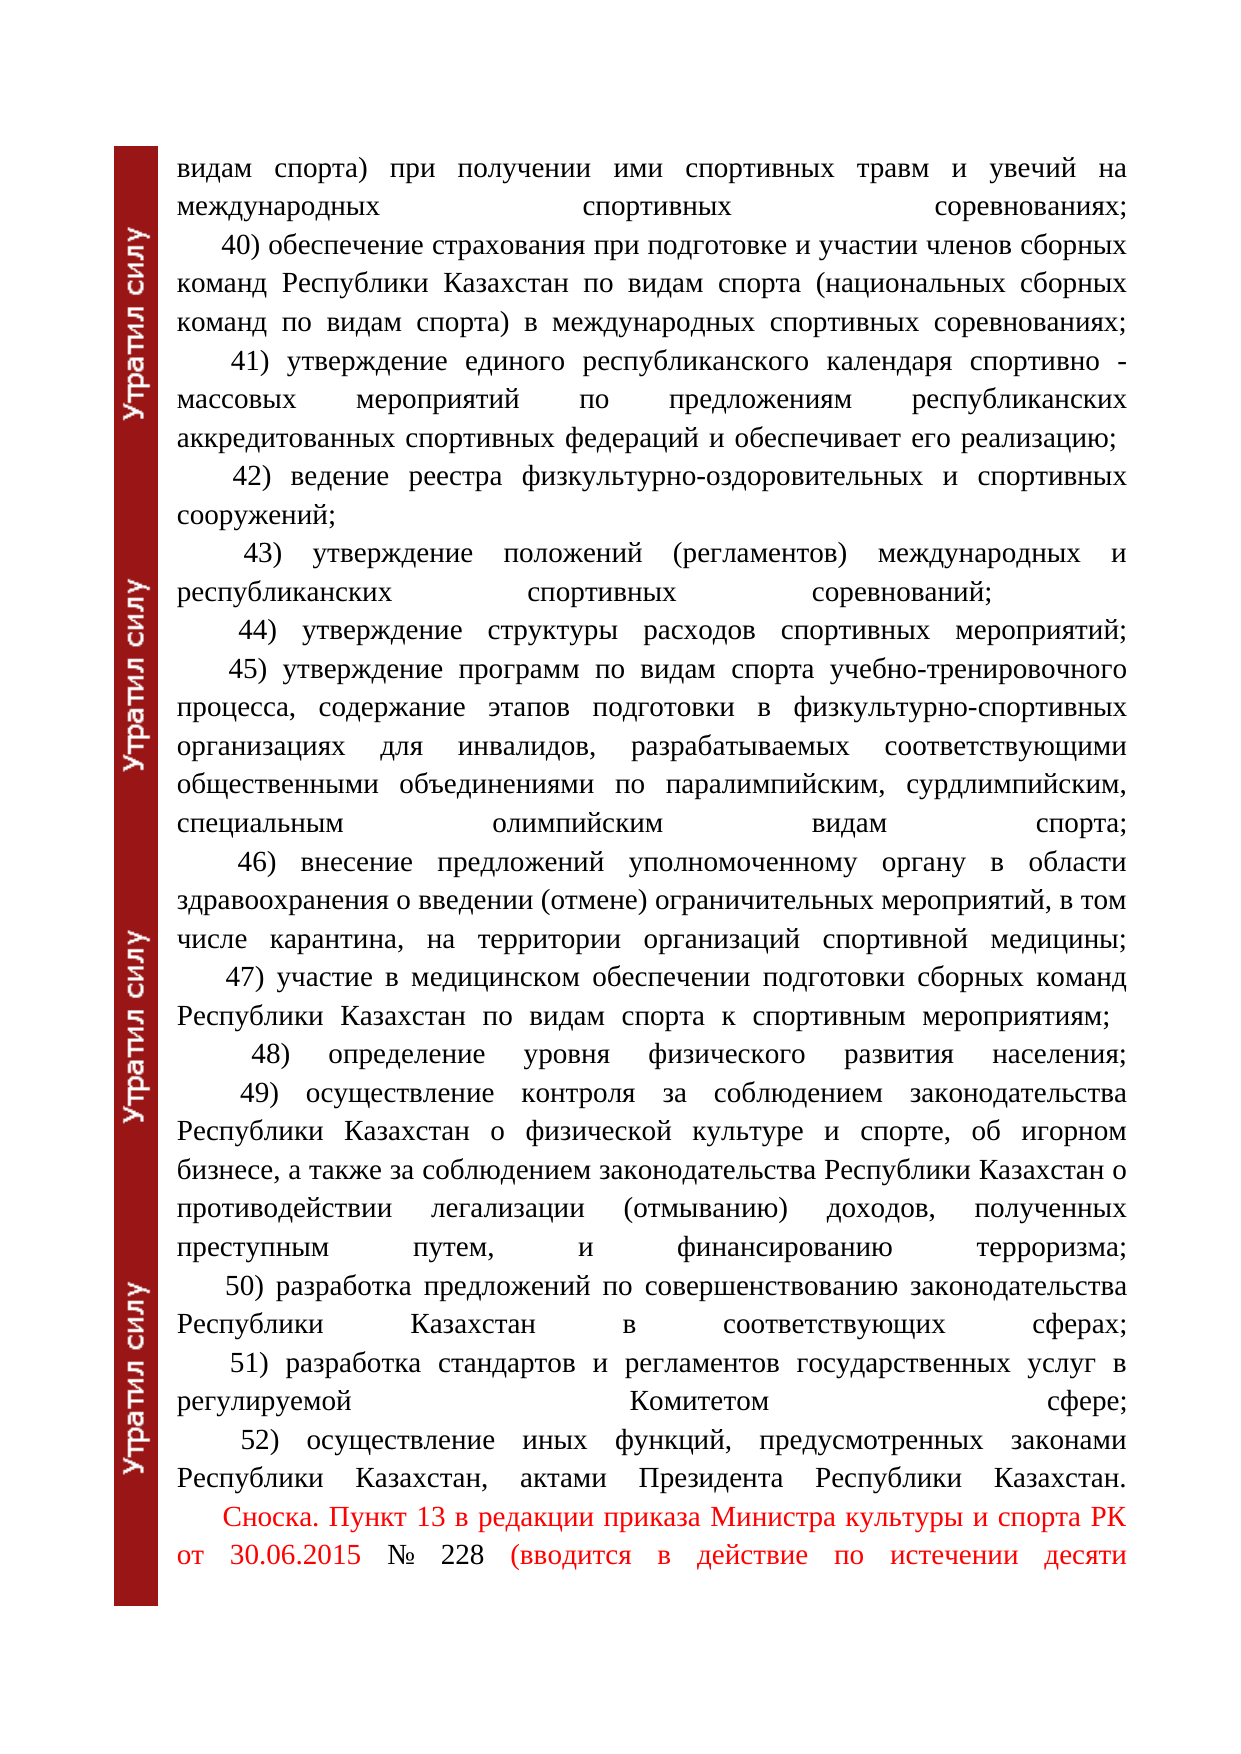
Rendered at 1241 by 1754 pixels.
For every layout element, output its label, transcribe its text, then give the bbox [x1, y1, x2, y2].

picture [114, 146, 158, 150]
picture [114, 1571, 158, 1606]
